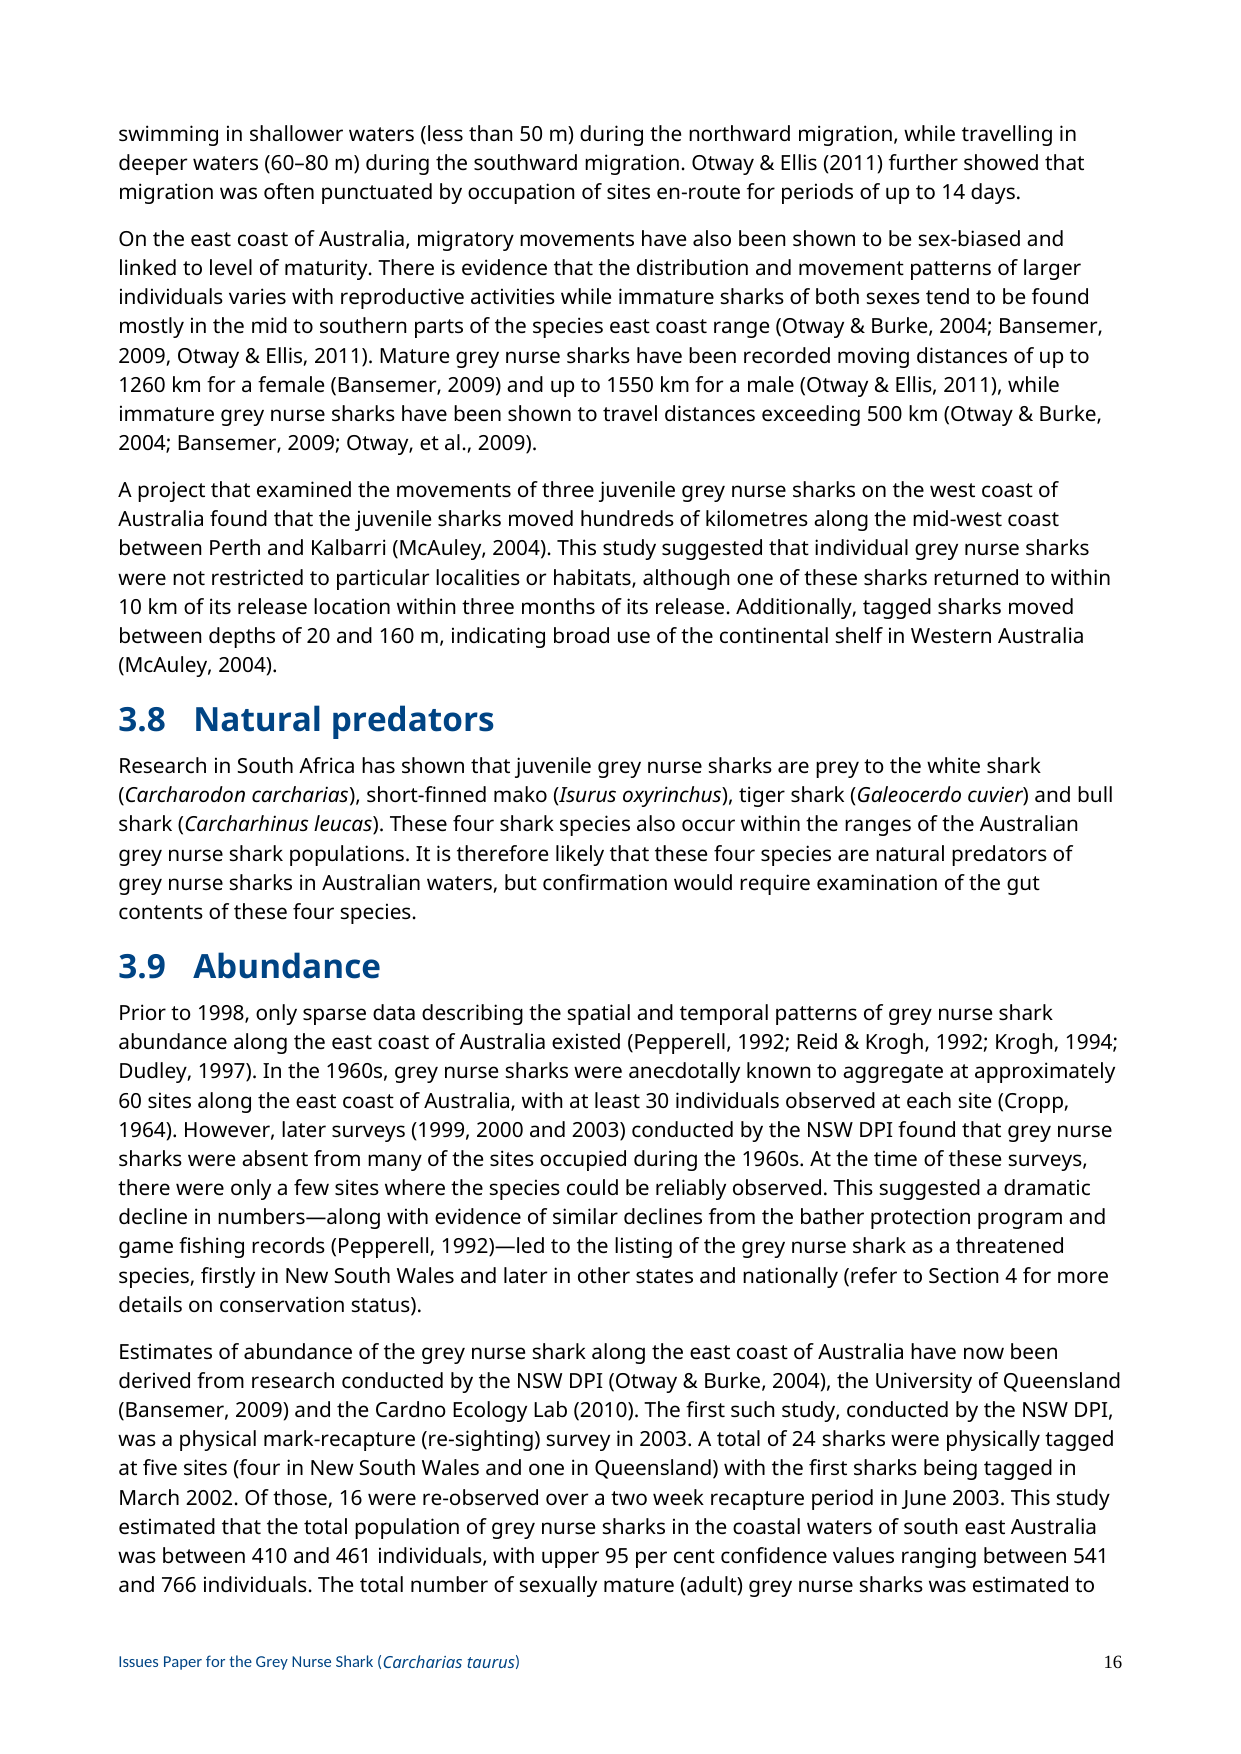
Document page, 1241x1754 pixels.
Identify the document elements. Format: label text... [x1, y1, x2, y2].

text Prior to 1998, only sparse data describing the spatial and temporal patterns of grey nurse shark abundance along the east coast of Australia existed (Pepperell, 1992; Reid & Krogh, 1992; Krogh, 1994; Dudley, 1997). In the 1960s, grey nurse sharks were anecdotally known to aggregate at approximately 60 sites along the east coast of Australia, with at least 30 individuals observed at each site (Cropp, 1964). However, later surveys (1999, 2000 and 2003) conducted by the NSW DPI found that grey nurse sharks were absent from many of the sites occupied during the 1960s. At the time of these surveys, there were only a few sites where the species could be reliably observed. This suggested a dramatic decline in numbers—along with evidence of similar declines from the bather protection program and game fishing records (Pepperell, 1992)—led to the listing of the grey nurse shark as a threatened species, firstly in New South Wales and later in other states and nationally (refer to Section 4 for more details on conservation status). [118, 997, 1122, 1318]
text On the east coast of Australia, migratory movements have also been shown to be sex-biased and linked to level of maturity. There is evidence that the distribution and movement patterns of larger individuals varies with reproductive activities while immature sharks of both sexes tend to be found mostly in the mid to southern parts of the species east coast range (Otway & Burke, 2004; Bansemer, 2009, Otway & Ellis, 2011). Mature grey nurse sharks have been recorded moving distances of up to 1260 km for a female (Bansemer, 2009) and up to 1550 km for a male (Otway & Ellis, 2011), while immature grey nurse sharks have been shown to travel distances exceeding 500 km (Otway & Burke, 2004; Bansemer, 2009; Otway, et al., 2009). [118, 223, 1122, 457]
subtitle 3.8 Natural predators [118, 696, 1122, 742]
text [118, 1336, 1122, 1598]
text A project that examined the movements of three juvenile grey nurse sharks on the west coast of Australia found that the juvenile sharks moved hundreds of kilometres along the mid-west coast between Perth and Kalbarri (McAuley, 2004). This study suggested that individual grey nurse sharks were not restricted to particular localities or habitats, although one of these sharks returned to within 10 km of its release location within three months of its release. Additionally, tagged sharks moved between depths of 20 and 160 m, indicating broad use of the continental shelf in Western Australia (McAuley, 2004). [118, 474, 1122, 678]
text Research in South Africa has shown that juvenile grey nurse sharks are prey to the white shark (Carcharodon carcharias), short-finned mako (Isurus oxyrinchus), tiger shark (Galeocerdo cuvier) and bull shark (Carcharhinus leucas). These four shark species also occur within the ranges of the Australian grey nurse shark populations. It is therefore likely that these four species are natural predators of grey nurse sharks in Australian waters, but confirmation would require examination of the gut contents of these four species. [118, 751, 1122, 926]
subtitle 3.9 Abundance [118, 943, 1122, 989]
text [118, 118, 1122, 206]
